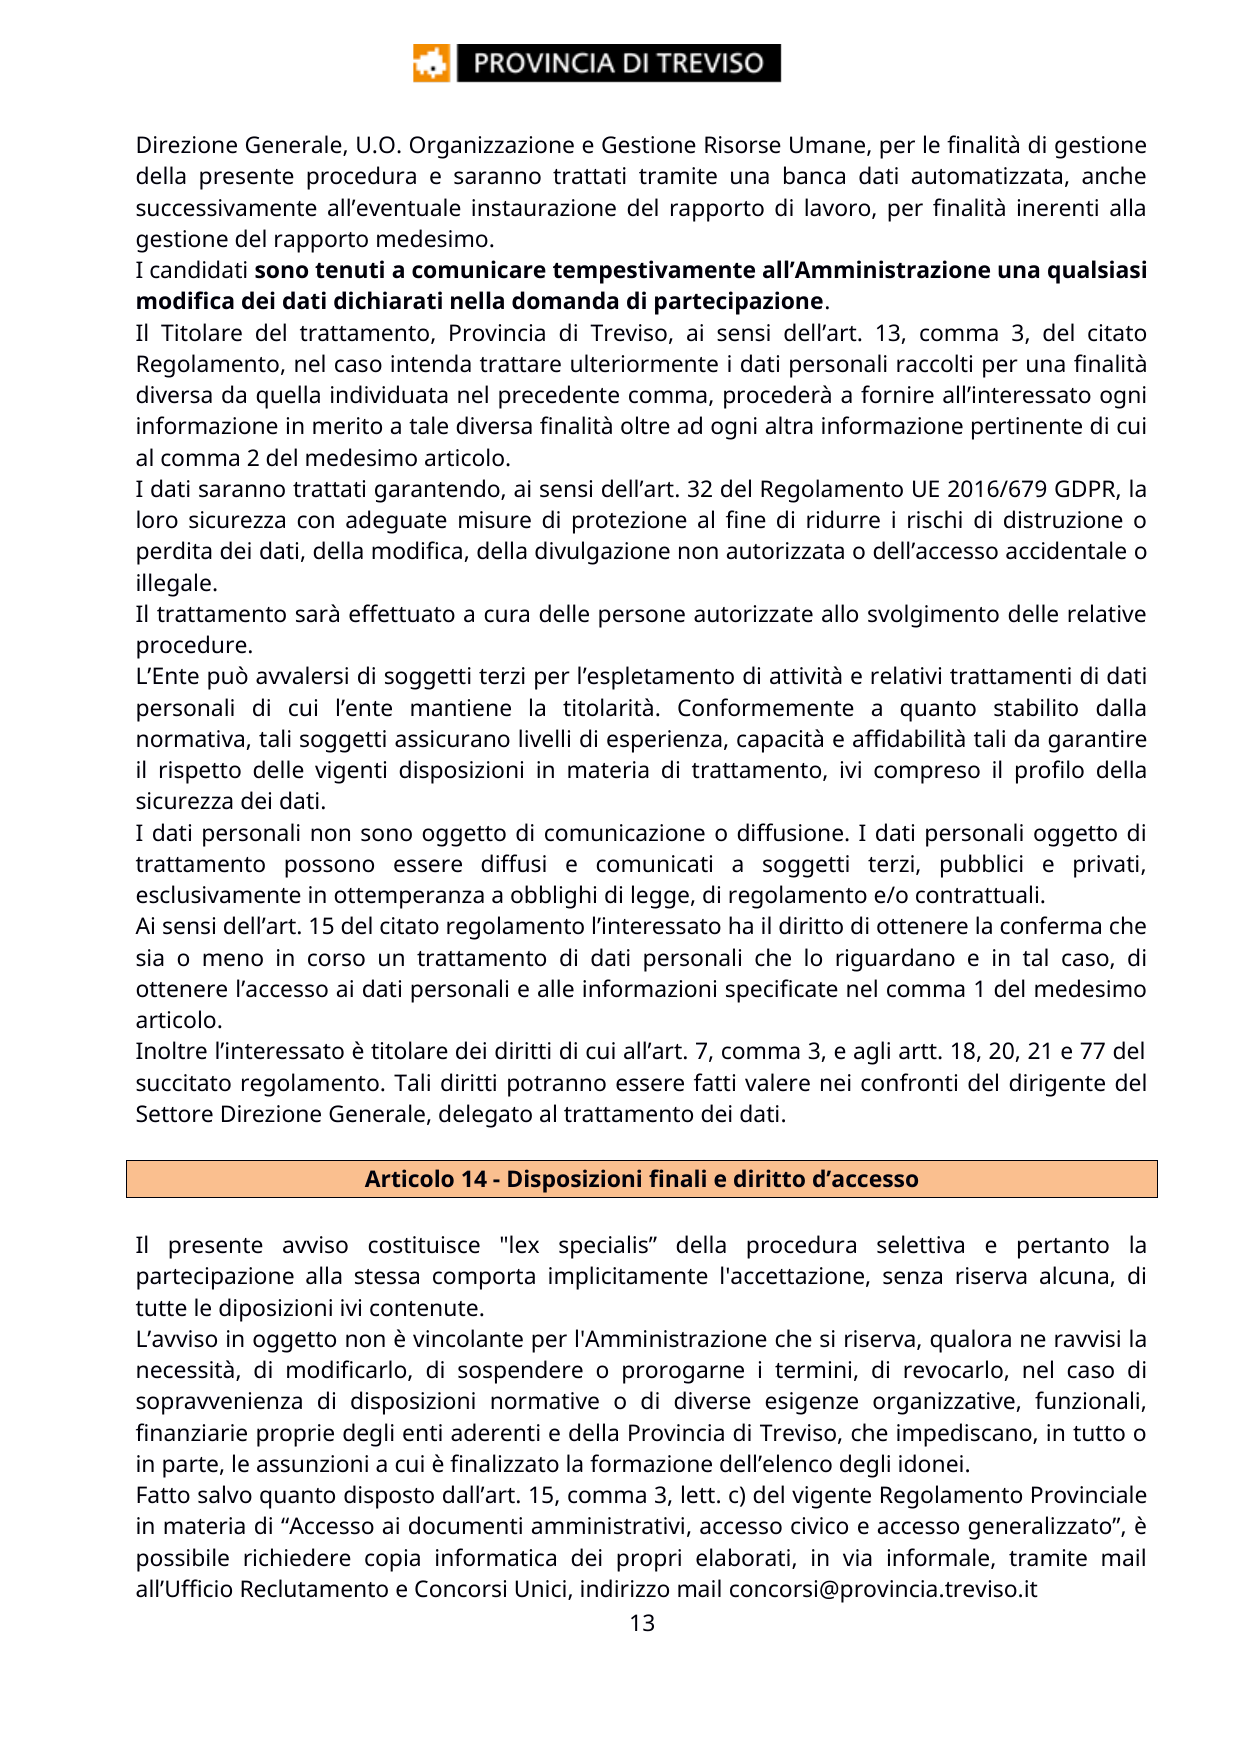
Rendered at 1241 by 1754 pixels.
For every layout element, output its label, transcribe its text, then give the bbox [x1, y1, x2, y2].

picture [413, 44, 783, 84]
text Articolo 14 - Disposizioni finali e diritto d’accesso [127, 1161, 1157, 1197]
text Ai sensi dell’art. 15 del citato regolamento l’interessato ha il diritto di ottenere la conferma che sia o meno in corso un trattamento di dati personali che lo riguardano e in tal caso, di ottenere l’accesso ai dati personali e alle informazioni specificate nel comma 1 del medesimo articolo. [135, 910, 1148, 1035]
text Il trattamento sarà effettuato a cura delle persone autorizzate allo svolgimento delle relative procedure. [135, 598, 1148, 660]
text I candidati sono tenuti a comunicare tempestivamente all’Amministrazione una qualsiasi modifica dei dati dichiarati nella domanda di partecipazione. [135, 254, 1148, 316]
text L’Ente può avvalersi di soggetti terzi per l’espletamento di attività e relativi trattamenti di dati personali di cui l’ente mantiene la titolarità. Conformemente a quanto stabilito dalla normativa, tali soggetti assicurano livelli di esperienza, capacità e affidabilità tali da garantire il rispetto delle vigenti disposizioni in materia di trattamento, ivi compreso il profilo della sicurezza dei dati. [135, 660, 1148, 816]
text Il Titolare del trattamento, Provincia di Treviso, ai sensi dell’art. 13, comma 3, del citato Regolamento, nel caso intenda trattare ulteriormente i dati personali raccolti per una finalità diversa da quella individuata nel precedente comma, procederà a fornire all’interessato ogni informazione in merito a tale diversa finalità oltre ad ogni altra informazione pertinente di cui al comma 2 del medesimo articolo. [135, 316, 1148, 473]
text L’avviso in oggetto non è vincolante per l'Amministrazione che si riserva, qualora ne ravvisi la necessità, di modificarlo, di sospendere o prorogarne i termini, di revocarlo, nel caso di sopravvenienza di disposizioni normative o di diverse esigenze organizzative, funzionali, finanziarie proprie degli enti aderenti e della Provincia di Treviso, che impediscano, in tutto o in parte, le assunzioni a cui è finalizzato la formazione dell’elenco degli idonei. [135, 1323, 1148, 1479]
text Il presente avviso costituisce "lex specialis” della procedura selettiva e pertanto la partecipazione alla stessa comporta implicitamente l'accettazione, senza riserva alcuna, di tutte le diposizioni ivi contenute. [135, 1229, 1148, 1323]
text I dati personali non sono oggetto di comunicazione o diffusione. I dati personali oggetto di trattamento possono essere diffusi e comunicati a soggetti terzi, pubblici e privati, esclusivamente in ottemperanza a obblighi di legge, di regolamento e/o contrattuali. [135, 816, 1148, 910]
text Fatto salvo quanto disposto dall’art. 15, comma 3, lett. c) del vigente Regolamento Provinciale in materia di “Accesso ai documenti amministrativi, accesso civico e accesso generalizzato”, è possibile richiedere copia informatica dei propri elaborati, in via informale, tramite mail all’Ufficio Reclutamento e Concorsi Unici, indirizzo mail concorsi@provincia.treviso.it [135, 1479, 1148, 1604]
text Inoltre l’interessato è titolare dei diritti di cui all’art. 7, comma 3, e agli artt. 18, 20, 21 e 77 del succitato regolamento. Tali diritti potranno essere fatti valere nei confronti del dirigente del Settore Direzione Generale, delegato al trattamento dei dati. [135, 1035, 1148, 1129]
text I dati saranno trattati garantendo, ai sensi dell’art. 32 del Regolamento UE 2016/679 GDPR, la loro sicurezza con adeguate misure di protezione al fine di ridurre i rischi di distruzione o perdita dei dati, della modifica, della divulgazione non autorizzata o dell’accesso accidentale o illegale. [135, 473, 1148, 598]
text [135, 129, 1148, 254]
